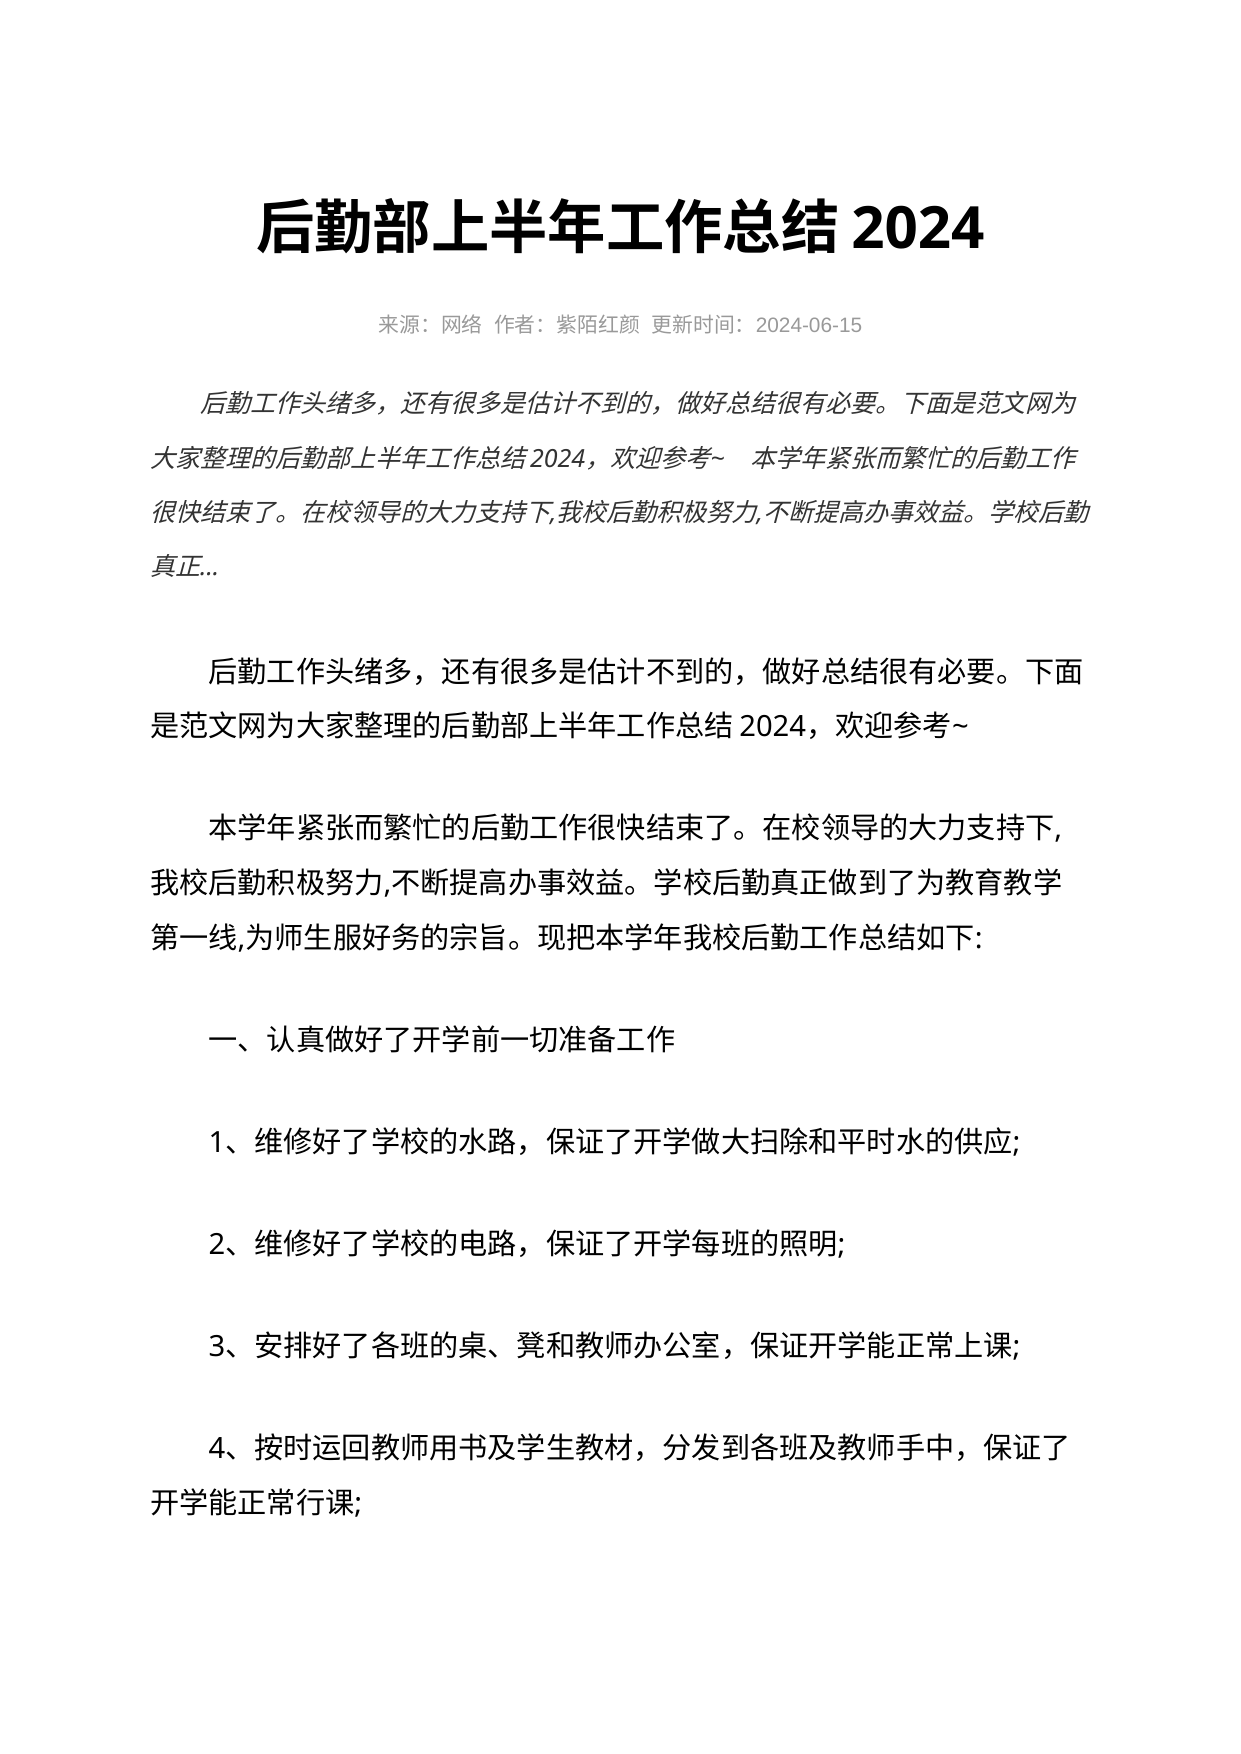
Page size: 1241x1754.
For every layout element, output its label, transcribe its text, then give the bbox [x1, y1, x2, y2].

text 来源：网络 作者：紫陌红颜 更新时间：2024-06-15 [150, 313, 1090, 337]
text 2、维修好了学校的电路，保证了开学每班的照明; [150, 1221, 1090, 1263]
text 本学年紧张而繁忙的后勤工作很快结束了。在校领导的大力支持下,我校后勤积极努力,不断提高办事效益。学校后勤真正做到了为教育教学第一线,为师生服好务的宗旨。现把本学年我校后勤工作总结如下: [150, 805, 1090, 957]
subtitle 后勤部上半年工作总结2024 [150, 181, 1090, 266]
text 后勤工作头绪多，还有很多是估计不到的，做好总结很有必要。下面是范文网为大家整理的后勤部上半年工作总结2024，欢迎参考~ [150, 648, 1090, 745]
text 3、安排好了各班的桌、凳和教师办公室，保证开学能正常上课; [150, 1323, 1090, 1365]
text 4、按时运回教师用书及学生教材，分发到各班及教师手中，保证了开学能正常行课; [150, 1425, 1090, 1522]
text 一、认真做好了开学前一切准备工作 [150, 1017, 1090, 1059]
text 后勤工作头绪多，还有很多是估计不到的，做好总结很有必要。下面是范文网为大家整理的后勤部上半年工作总结2024，欢迎参考~ 本学年紧张而繁忙的后勤工作很快结束了。在校领导的大力支持下,我校后勤积极努力,不断提高办事效益。学校后勤真正... [150, 384, 1090, 583]
text 1、维修好了学校的水路，保证了开学做大扫除和平时水的供应; [150, 1119, 1090, 1161]
